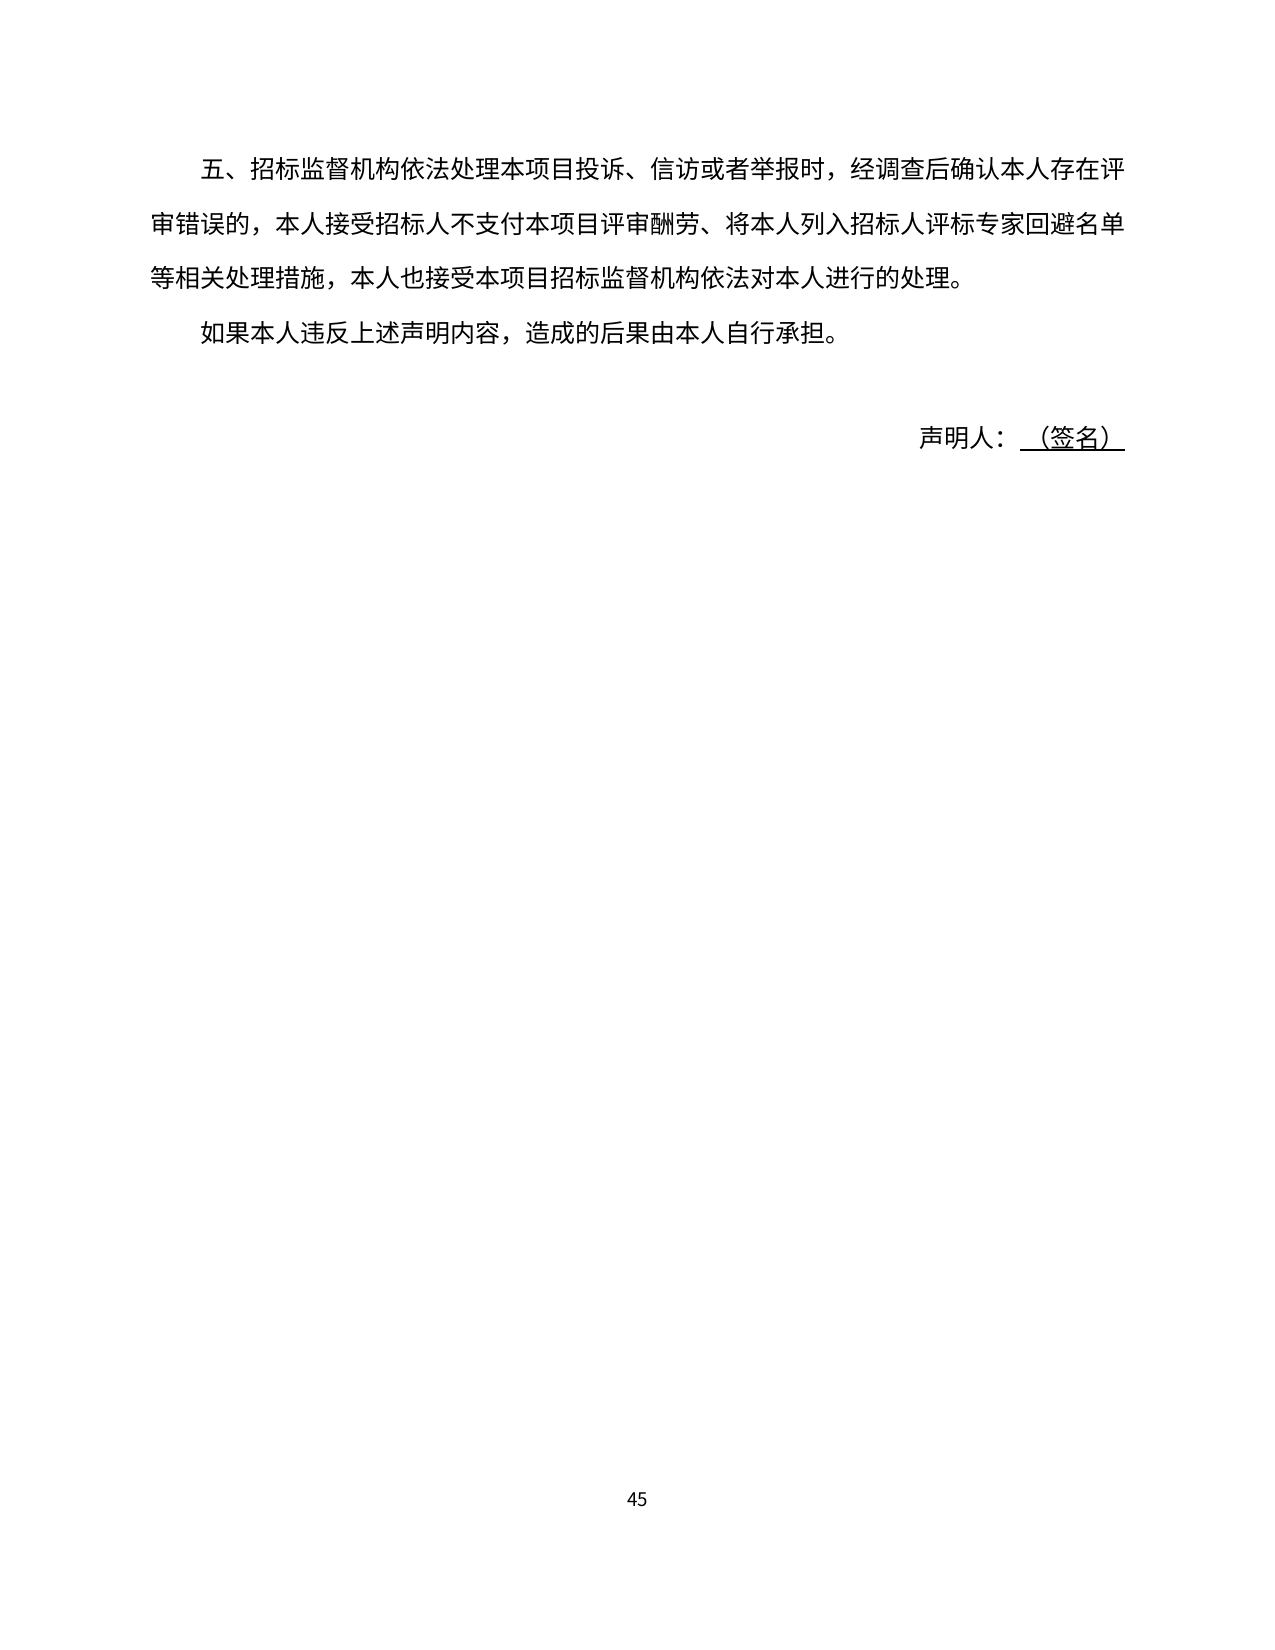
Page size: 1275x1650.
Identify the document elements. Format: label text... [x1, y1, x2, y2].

text 声明人： （签名） [150, 418, 1125, 455]
text 五、招标监督机构依法处理本项目投诉、信访或者举报时，经调查后确认本人存在评审错误的，本人接受招标人不支付本项目评审酬劳、将本人列入招标人评标专家回避名单等相关处理措施，本人也接受本项目招标监督机构依法对本人进行的处理。 [150, 150, 1125, 295]
text 如果本人违反上述声明内容，造成的后果由本人自行承担。 [150, 313, 1125, 349]
